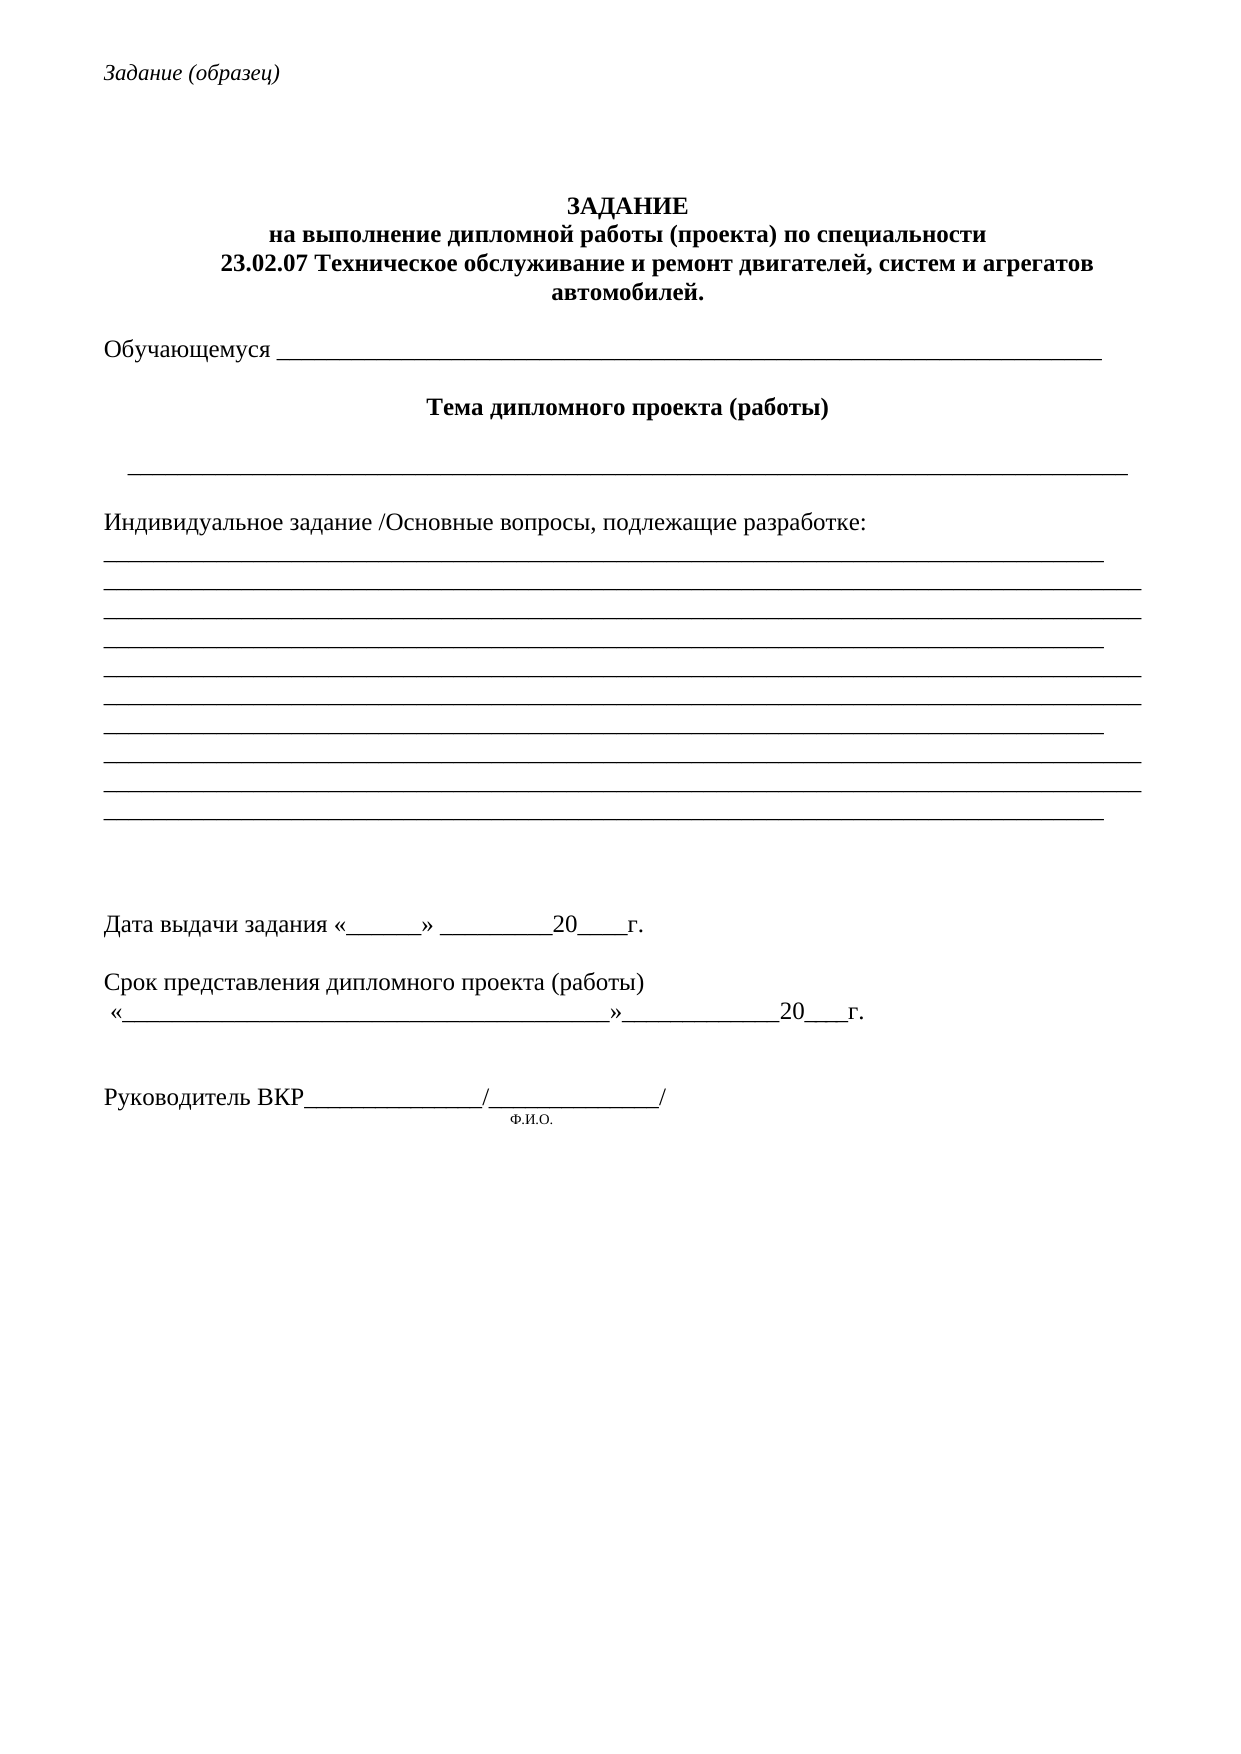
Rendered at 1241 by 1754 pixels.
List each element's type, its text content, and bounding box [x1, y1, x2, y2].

text Индивидуальное задание /Основные вопросы, подлежащие разработке: [103, 507, 1152, 536]
text « » 20 г. [103, 996, 1152, 1024]
text ______________________________________________________________________________________________________________________________________________________________________________________________________________________________________________________ [103, 737, 1152, 823]
text Тема дипломного проекта (работы) [103, 392, 1152, 421]
text Срок представления дипломного проекта (работы) [103, 967, 1152, 996]
text ________________________________________________________________________________ [103, 449, 1152, 478]
table_header Дата выдачи задания «______» _________20____г. [103, 910, 731, 967]
text ______________________________________________________________________________________________________________________________________________________________________________________________________________________________________________________ [103, 651, 1152, 737]
text 23.02.07 Техническое обслуживание и ремонт двигателей, систем и агрегатов автомобилей. [103, 248, 1152, 306]
text на выполнение дипломной работы (проекта) по специальности [103, 219, 1152, 248]
text Ф.И.О. [103, 1111, 1152, 1139]
text ЗАДАНИЕ [103, 191, 1152, 219]
text ________________________________________________________________________________ ______________________________________________________________________________________________________________________________________________________________________________________________________________________________________________________ [103, 536, 1152, 651]
text Задание (образец) [103, 59, 1152, 85]
text Обучающемуся __________________________________________________________________ [103, 334, 1152, 363]
text Руководитель ВКР / / [103, 1082, 1152, 1111]
